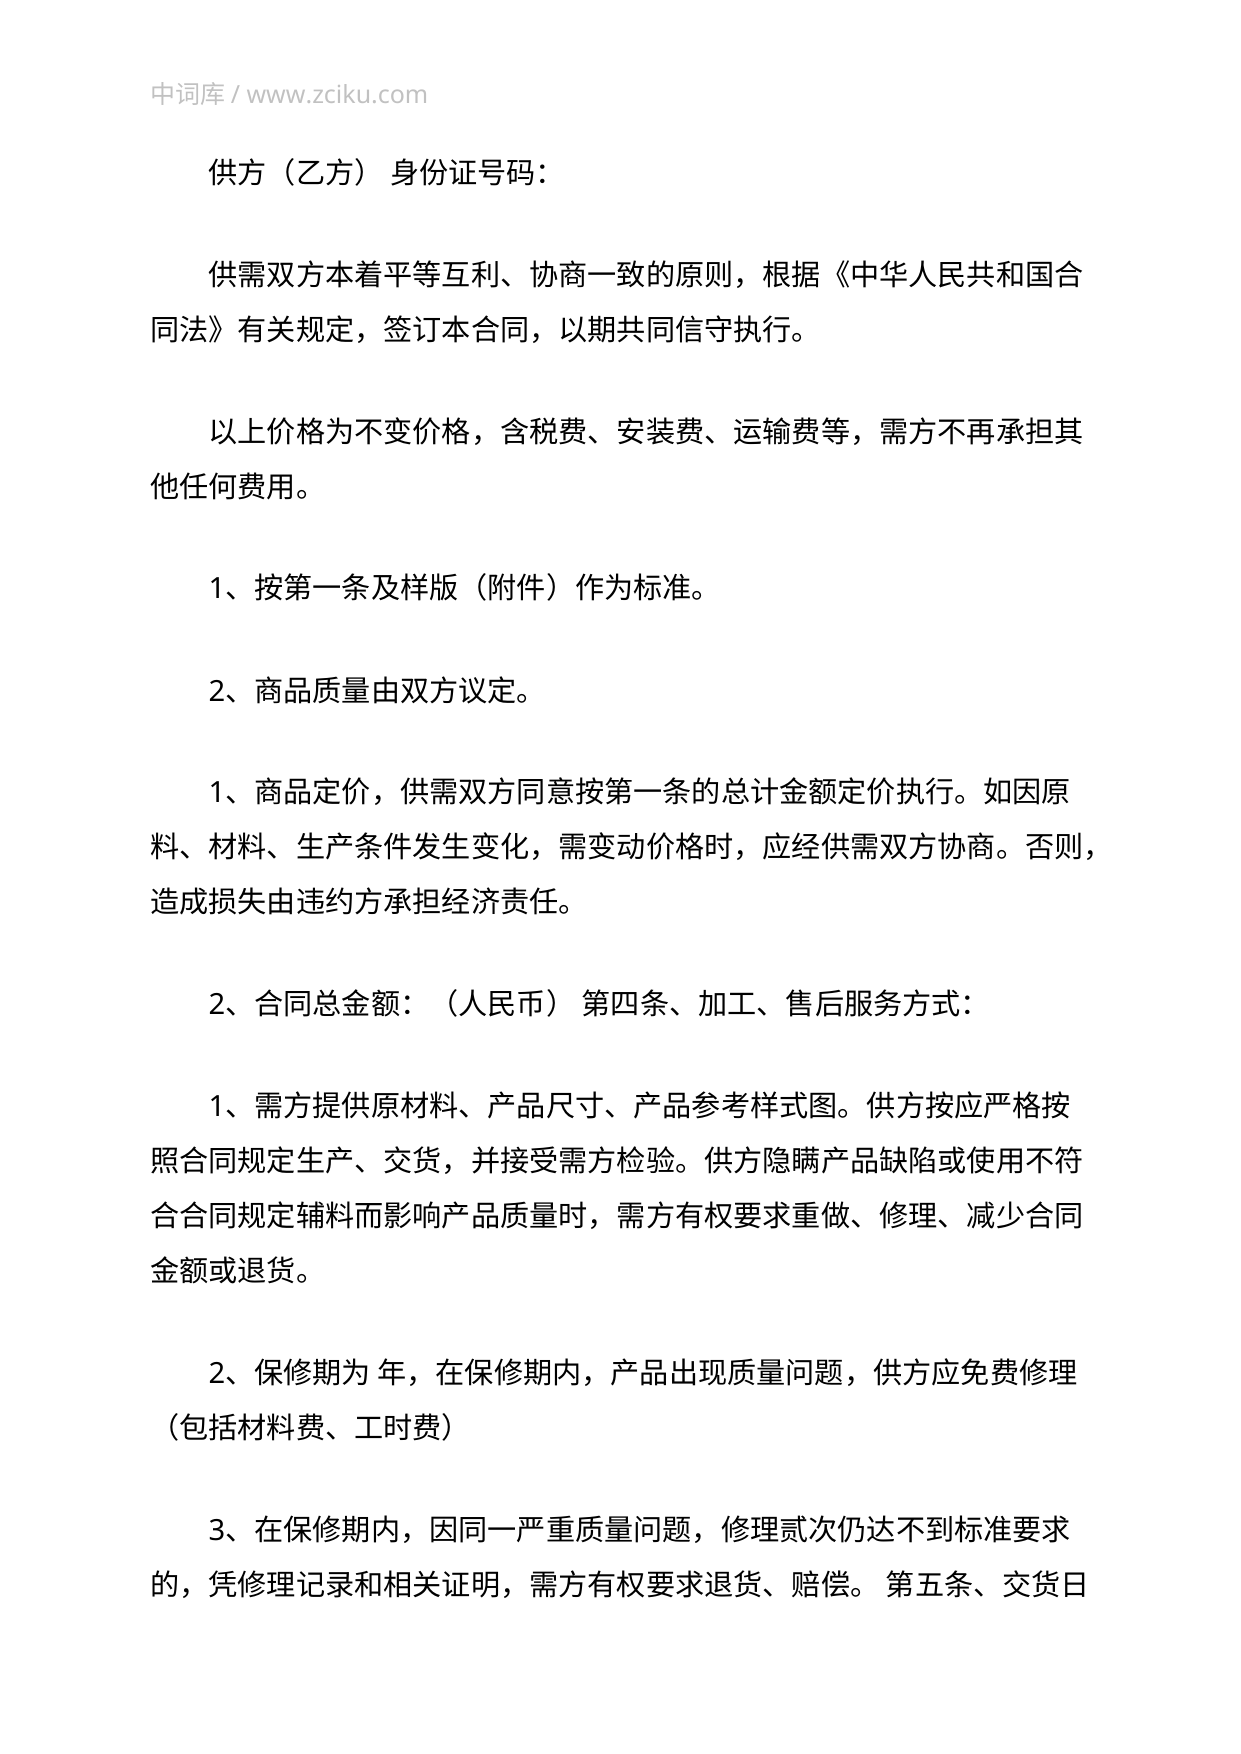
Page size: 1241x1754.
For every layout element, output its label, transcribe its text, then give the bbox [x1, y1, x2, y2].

text 供需双方本着平等互利、协商一致的原则，根据《中华人民共和国合同法》有关规定，签订本合同，以期共同信守执行。 [150, 252, 1090, 349]
text 2、合同总金额：（人民币） 第四条、加工、售后服务方式： [150, 981, 1090, 1023]
text 以上价格为不变价格，含税费、安装费、运输费等，需方不再承担其他任何费用。 [150, 408, 1090, 506]
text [150, 1506, 1090, 1603]
text 1、按第一条及样版（附件）作为标准。 [150, 565, 1090, 607]
text 2、商品质量由双方议定。 [150, 667, 1090, 709]
text 1、需方提供原材料、产品尺寸、产品参考样式图。供方按应严格按照合同规定生产、交货，并接受需方检验。供方隐瞒产品缺陷或使用不符合合同规定辅料而影响产品质量时，需方有权要求重做、修理、减少合同金额或退货。 [150, 1083, 1090, 1290]
text 供方（乙方） 身份证号码： [150, 150, 1090, 192]
text 1、商品定价，供需双方同意按第一条的总计金额定价执行。如因原料、材料、生产条件发生变化，需变动价格时，应经供需双方协商。否则，造成损失由违约方承担经济责任。 [150, 769, 1090, 921]
text 2、保修期为 年，在保修期内，产品出现质量问题，供方应免费修理（包括材料费、工时费） [150, 1349, 1090, 1447]
